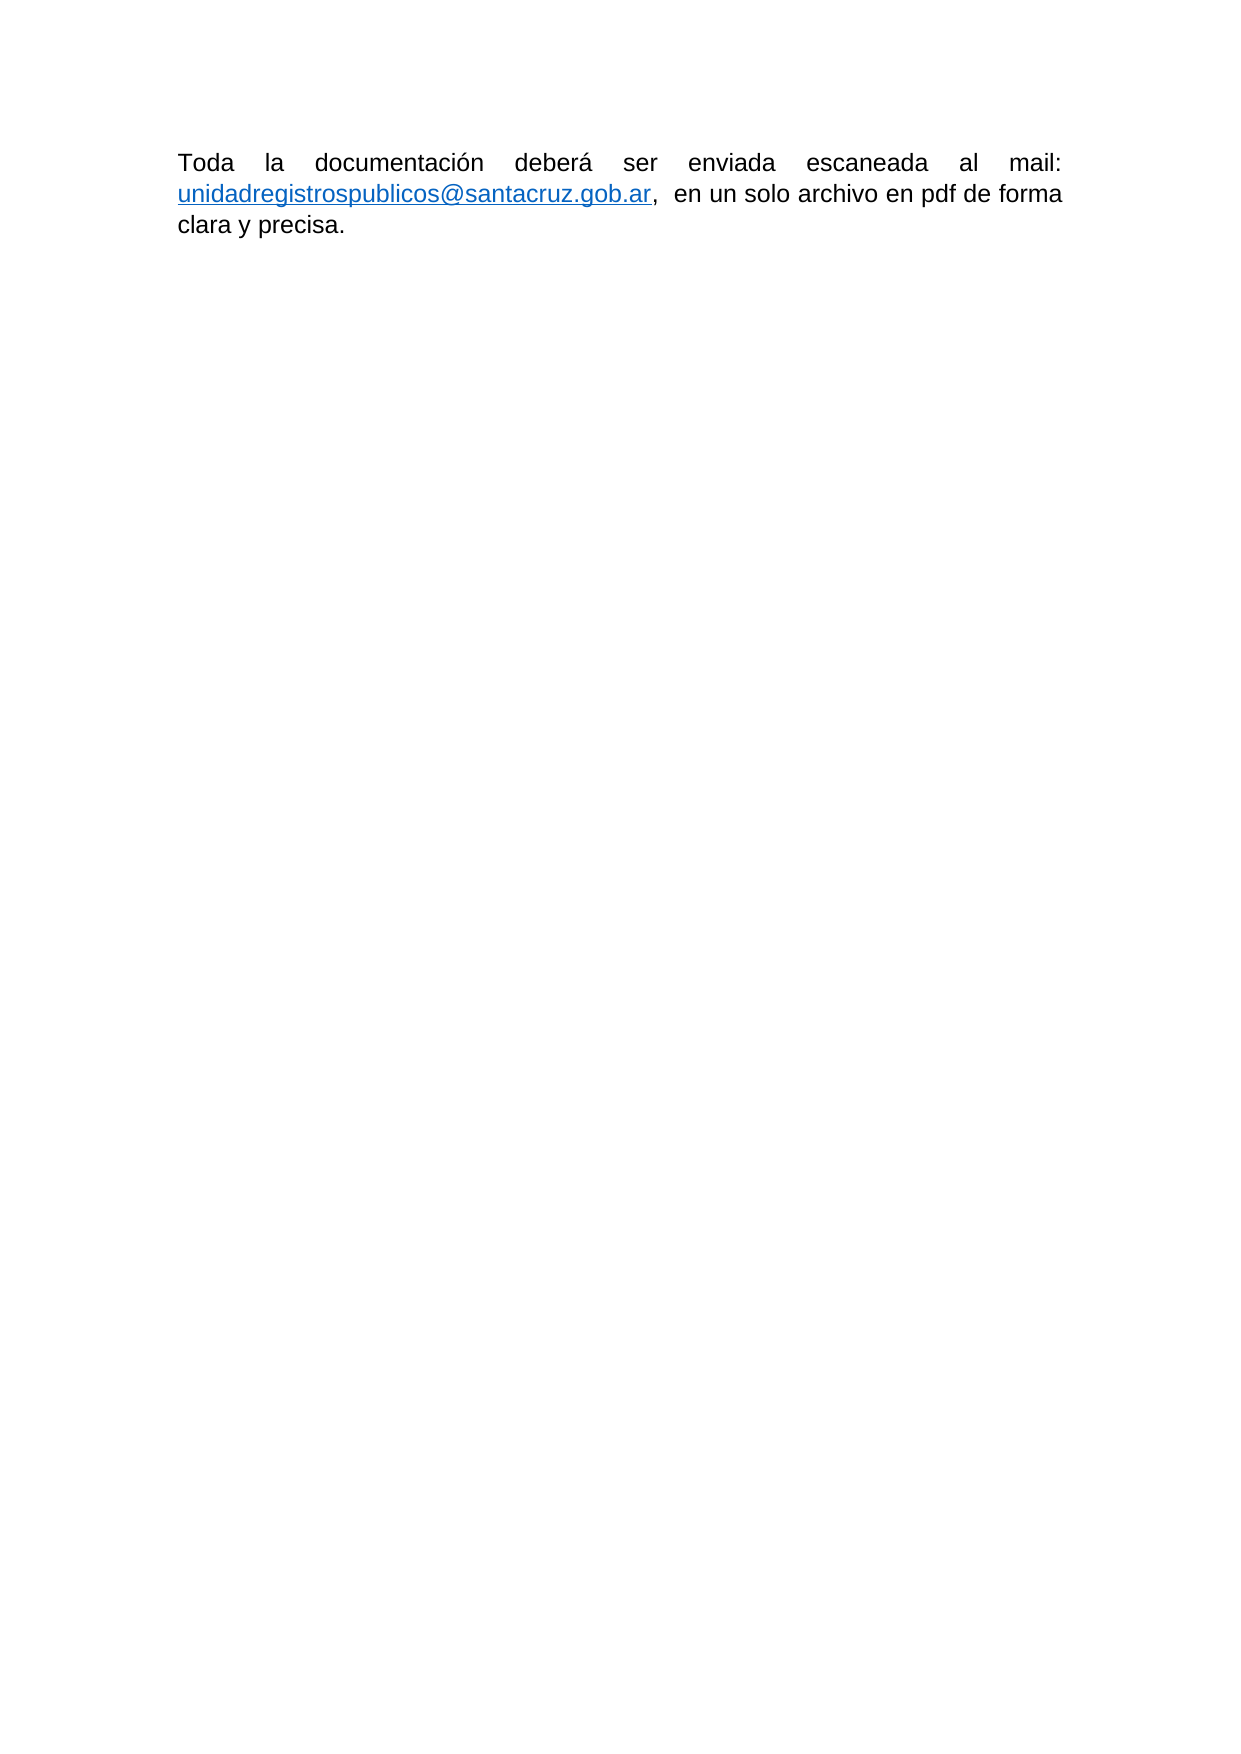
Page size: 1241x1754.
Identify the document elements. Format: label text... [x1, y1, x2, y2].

text Toda la documentación deberá ser enviada escaneada al mail: unidadregistrospublicos@santacruz.gob.ar, en un solo archivo en pdf de forma clara y precisa. [177, 148, 1063, 238]
